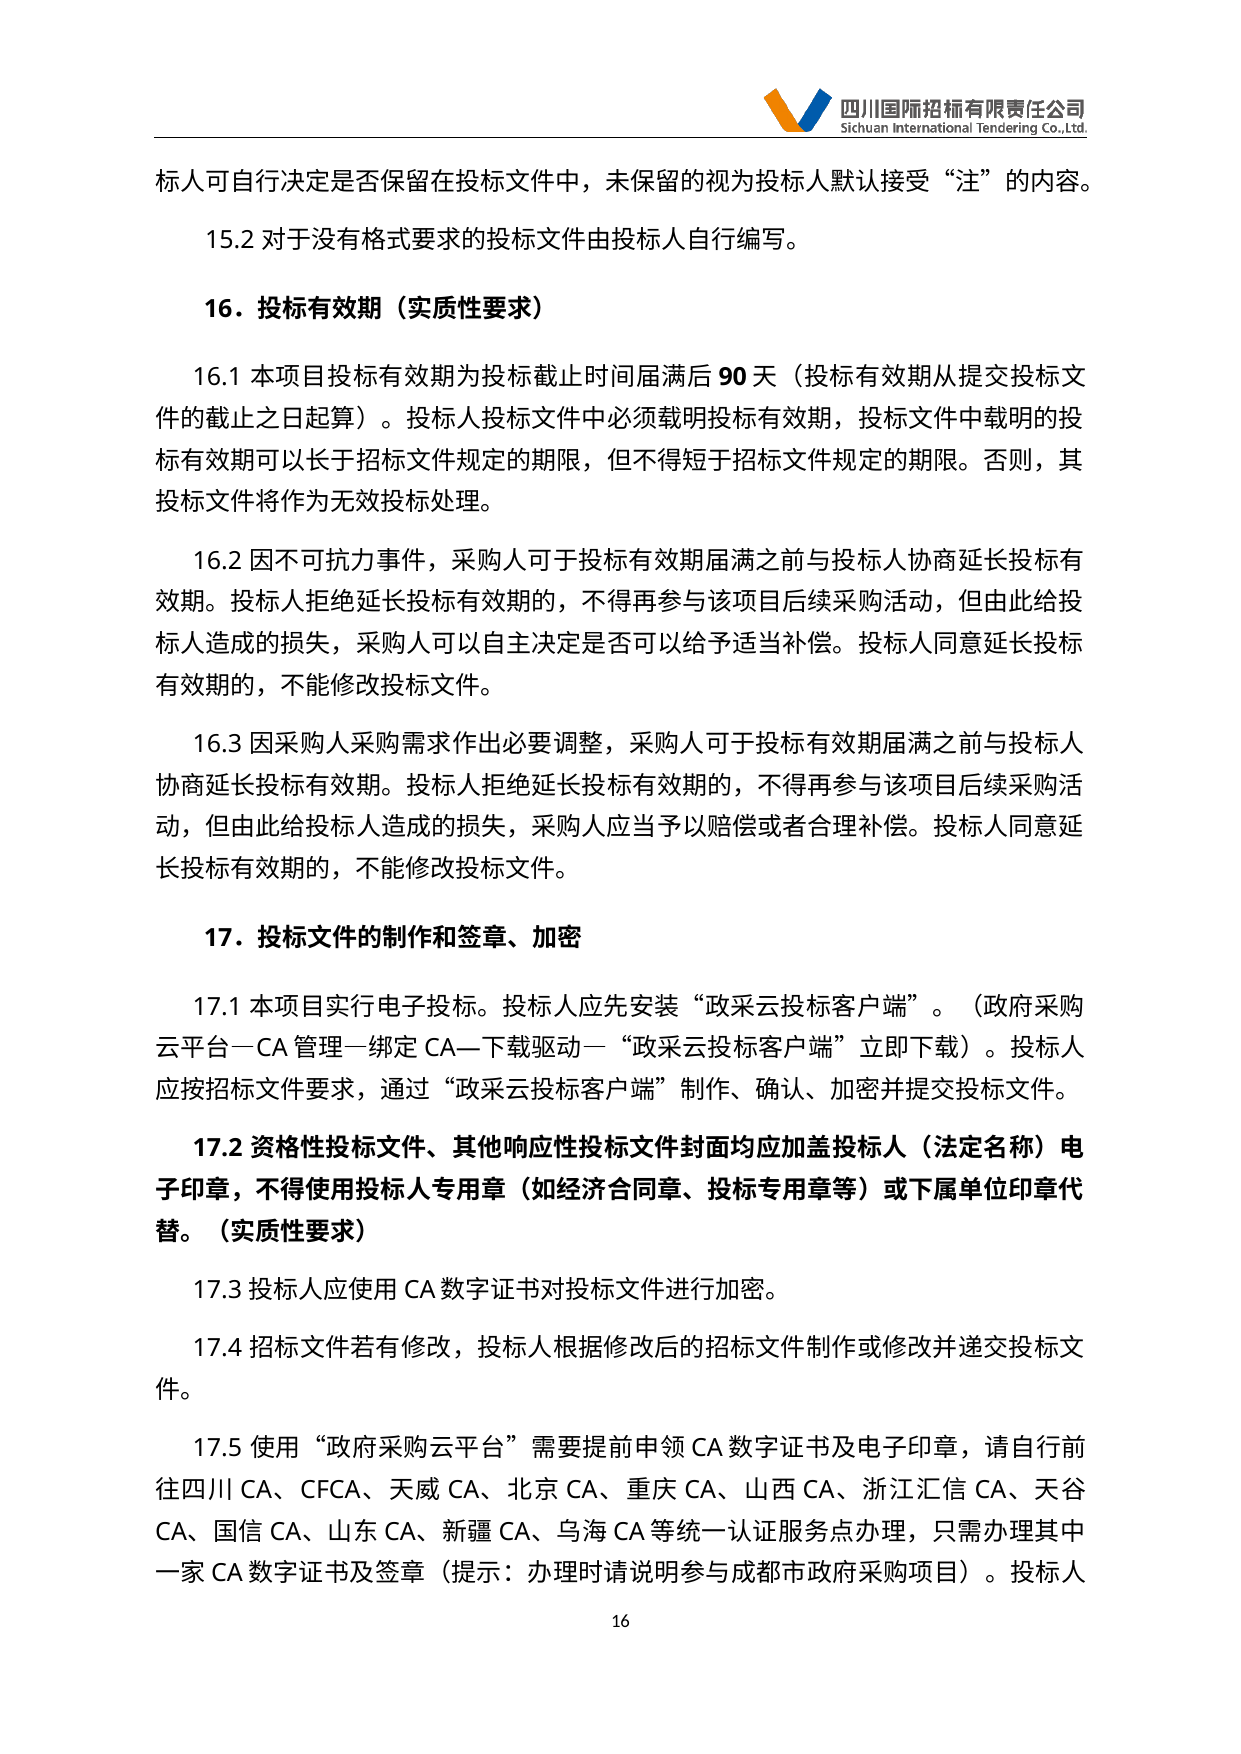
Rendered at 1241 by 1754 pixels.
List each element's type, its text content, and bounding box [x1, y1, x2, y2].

text 17.3 投标人应使用CA数字证书对投标文件进行加密。 [155, 1265, 1087, 1307]
picture [763, 88, 1087, 135]
text 16.3 因采购人采购需求作出必要调整，采购人可于投标有效期届满之前与投标人协商延长投标有效期。投标人拒绝延长投标有效期的，不得再参与该项目后续采购活动，但由此给投标人造成的损失，采购人应当予以赔偿或者合理补偿。投标人同意延长投标有效期的，不能修改投标文件。 [155, 719, 1087, 886]
text 17.4 招标文件若有修改，投标人根据修改后的招标文件制作或修改并递交投标文件。 [155, 1323, 1087, 1407]
text 17.1 本项目实行电子投标。投标人应先安装“政采云投标客户端”。（政府采购云平台—CA管理—绑定CA—下载驱动—“政采云投标客户端”立即下载）。投标人应按招标文件要求，通过“政采云投标客户端”制作、确认、加密并提交投标文件。 [155, 982, 1087, 1107]
subtitle 17．投标文件的制作和签章、加密 [153, 913, 1087, 954]
text 16.1 本项目投标有效期为投标截止时间届满后90天（投标有效期从提交投标文件的截止之日起算）。投标人投标文件中必须载明投标有效期，投标文件中载明的投标有效期可以长于招标文件规定的期限，但不得短于招标文件规定的期限。否则，其投标文件将作为无效投标处理。 [155, 352, 1087, 519]
subtitle 16．投标有效期（实质性要求） [153, 284, 1087, 325]
text 16.2 因不可抗力事件，采购人可于投标有效期届满之前与投标人协商延长投标有效期。投标人拒绝延长投标有效期的，不得再参与该项目后续采购活动，但由此给投标人造成的损失，采购人可以自主决定是否可以给予适当补偿。投标人同意延长投标有效期的，不能修改投标文件。 [155, 536, 1087, 702]
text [155, 157, 1087, 198]
text 15.2 对于没有格式要求的投标文件由投标人自行编写。 [155, 215, 1087, 257]
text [155, 1423, 1087, 1590]
text 17.2 资格性投标文件、其他响应性投标文件封面均应加盖投标人（法定名称）电子印章，不得使用投标人专用章（如经济合同章、投标专用章等）或下属单位印章代替。（实质性要求） [155, 1123, 1087, 1248]
